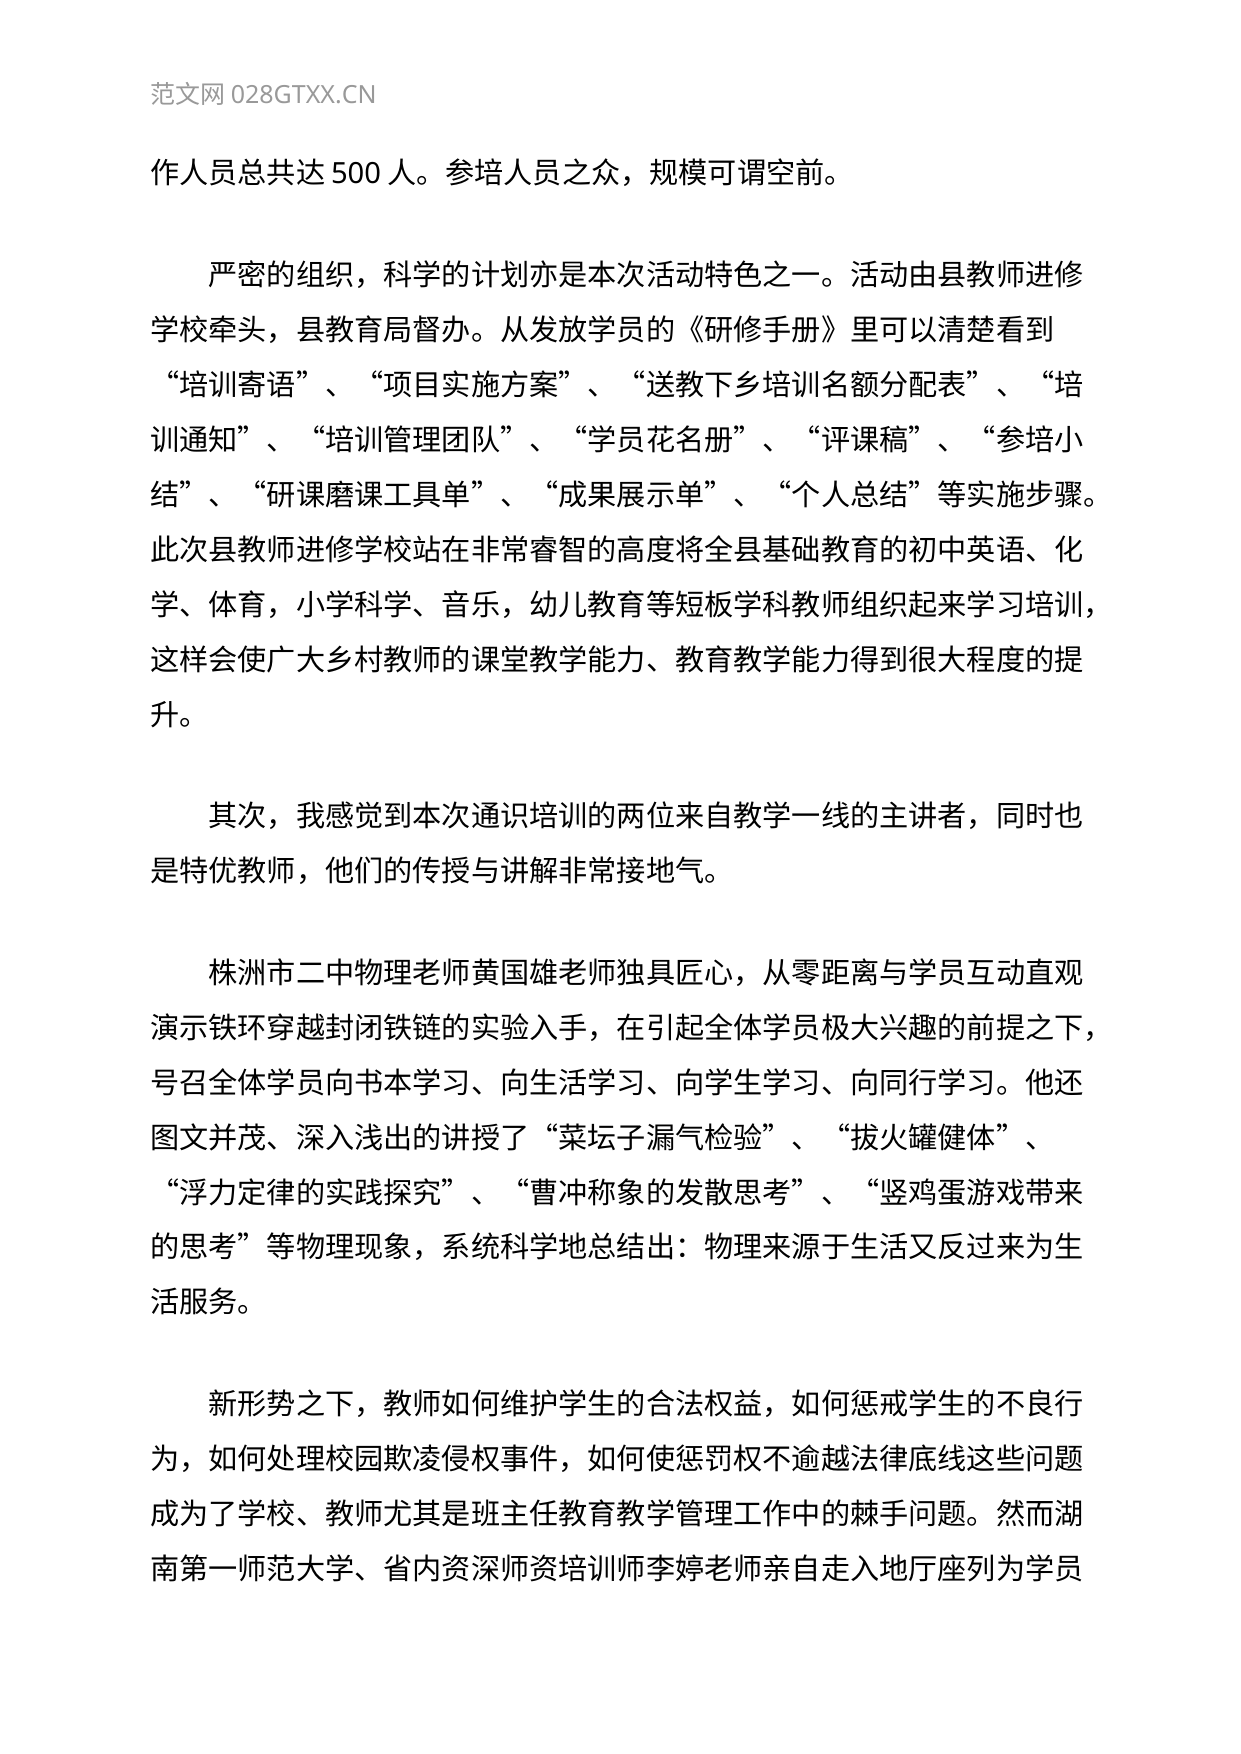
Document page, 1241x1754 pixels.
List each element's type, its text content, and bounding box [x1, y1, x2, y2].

text 株洲市二中物理老师黄国雄老师独具匠心，从零距离与学员互动直观演示铁环穿越封闭铁链的实验入手，在引起全体学员极大兴趣的前提之下，号召全体学员向书本学习、向生活学习、向学生学习、向同行学习。他还图文并茂、深入浅出的讲授了“菜坛子漏气检验”、“拔火罐健体”、“浮力定律的实践探究”、“曹冲称象的发散思考”、“竖鸡蛋游戏带来的思考”等物理现象，系统科学地总结出：物理来源于生活又反过来为生活服务。 [150, 949, 1090, 1321]
text 严密的组织，科学的计划亦是本次活动特色之一。活动由县教师进修学校牵头，县教育局督办。从发放学员的《研修手册》里可以清楚看到“培训寄语”、“项目实施方案”、“送教下乡培训名额分配表”、“培训通知”、“培训管理团队”、“学员花名册”、“评课稿”、“参培小结”、“研课磨课工具单”、“成果展示单”、“个人总结”等实施步骤。此次县教师进修学校站在非常睿智的高度将全县基础教育的初中英语、化学、体育，小学科学、音乐，幼儿教育等短板学科教师组织起来学习培训，这样会使广大乡村教师的课堂教学能力、教育教学能力得到很大程度的提升。 [150, 252, 1090, 733]
text 其次，我感觉到本次通识培训的两位来自教学一线的主讲者，同时也是特优教师，他们的传授与讲解非常接地气。 [150, 793, 1090, 890]
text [150, 1381, 1090, 1588]
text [150, 150, 1090, 192]
